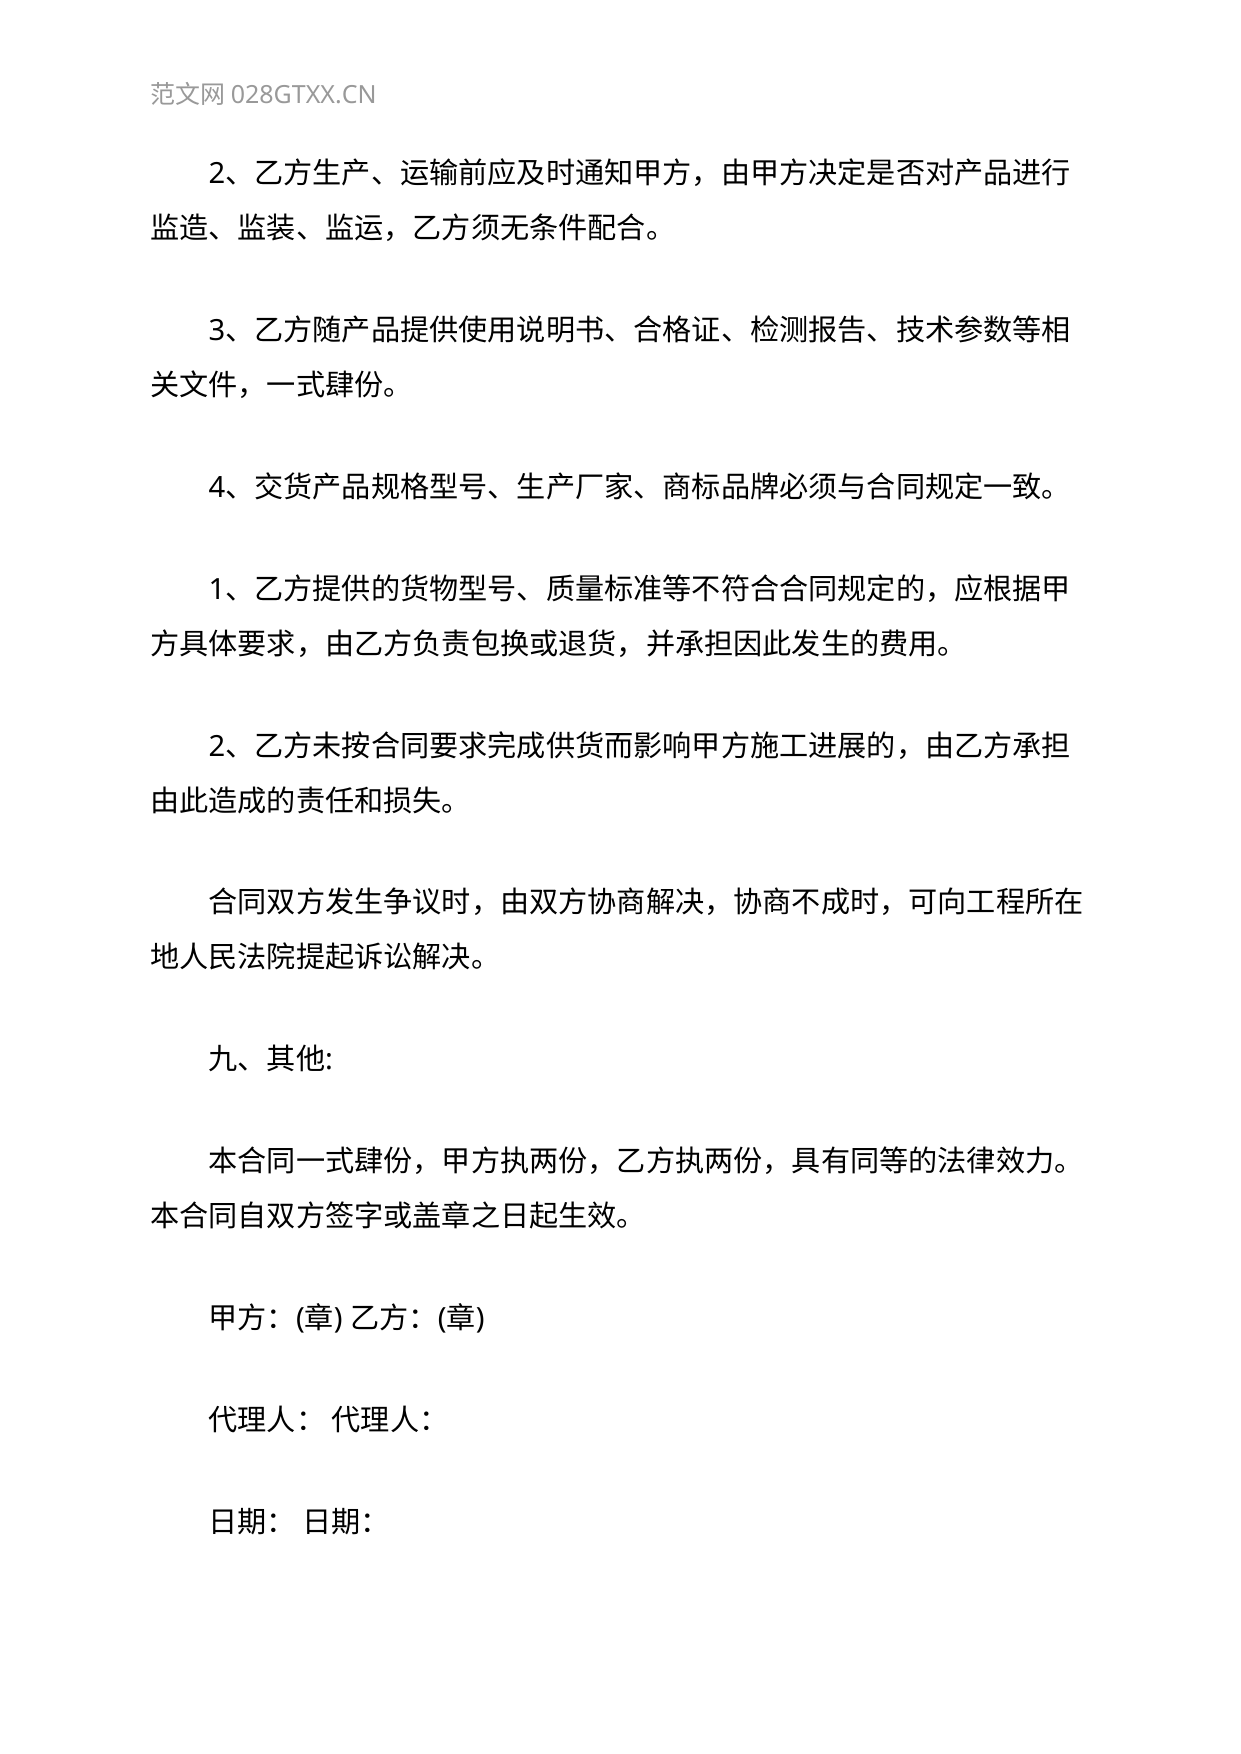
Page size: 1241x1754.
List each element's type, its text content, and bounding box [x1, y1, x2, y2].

text 本合同一式肆份，甲方执两份，乙方执两份，具有同等的法律效力。本合同自双方签字或盖章之日起生效。 [150, 1138, 1090, 1235]
text 甲方：(章) 乙方：(章) [150, 1294, 1090, 1337]
text 合同双方发生争议时，由双方协商解决，协商不成时，可向工程所在地人民法院提起诉讼解决。 [150, 879, 1090, 976]
text 4、交货产品规格型号、生产厂家、商标品牌必须与合同规定一致。 [150, 463, 1090, 506]
text 九、其他: [150, 1036, 1090, 1078]
text 3、乙方随产品提供使用说明书、合格证、检测报告、技术参数等相关文件，一式肆份。 [150, 307, 1090, 404]
text 2、乙方未按合同要求完成供货而影响甲方施工进展的，由乙方承担由此造成的责任和损失。 [150, 722, 1090, 819]
text 1、乙方提供的货物型号、质量标准等不符合合同规定的，应根据甲方具体要求，由乙方负责包换或退货，并承担因此发生的费用。 [150, 566, 1090, 663]
text 日期： 日期： [150, 1498, 1090, 1540]
text 2、乙方生产、运输前应及时通知甲方，由甲方决定是否对产品进行监造、监装、监运，乙方须无条件配合。 [150, 150, 1090, 247]
text 代理人： 代理人： [150, 1396, 1090, 1439]
